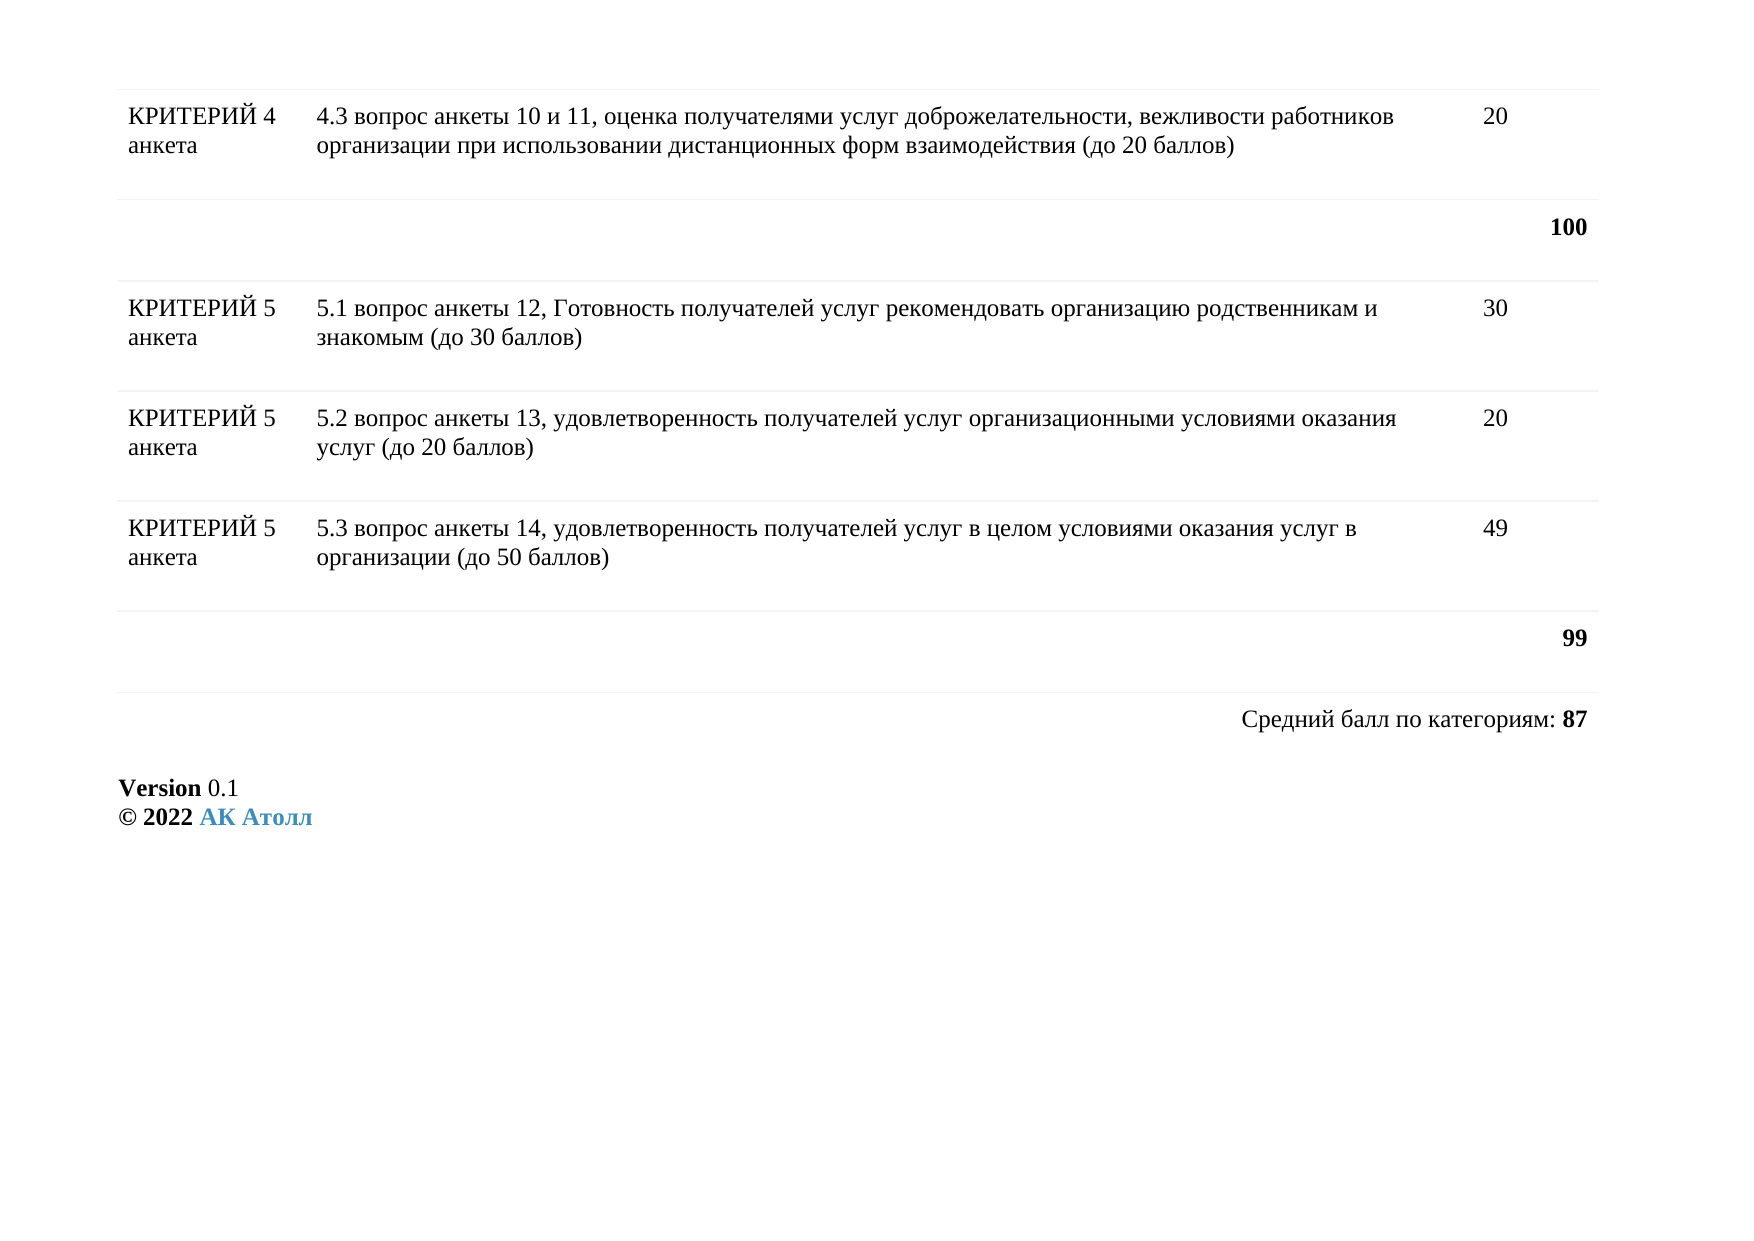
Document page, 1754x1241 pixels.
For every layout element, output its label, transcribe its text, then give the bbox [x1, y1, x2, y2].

table_cell 5.1 вопрос анкеты 12, Готовность получателей услуг рекомендовать организацию родственникам и знакомым (до 30 баллов) [305, 282, 1472, 390]
text Version 0.1 [118, 773, 1636, 802]
table_cell 5.3 вопрос анкеты 14, удовлетворенность получателей услуг в целом условиями оказания услуг в организации (до 50 баллов) [305, 502, 1472, 610]
text © 2022 АК Атолл [118, 802, 1636, 831]
table_cell 20 [1472, 90, 1599, 199]
table_cell 99 [117, 612, 1599, 692]
table_cell 20 [1472, 392, 1599, 500]
table_cell 49 [1472, 502, 1599, 610]
table_cell КРИТЕРИЙ 5 анкета [117, 502, 305, 610]
table_cell Средний балл по категориям: 87 [117, 693, 1599, 773]
table_cell КРИТЕРИЙ 4 анкета [117, 90, 305, 199]
table_cell 30 [1472, 282, 1599, 390]
table_cell КРИТЕРИЙ 5 анкета [117, 392, 305, 500]
table_cell КРИТЕРИЙ 5 анкета [117, 282, 305, 390]
table_cell 100 [117, 200, 1599, 280]
table_cell 5.2 вопрос анкеты 13, удовлетворенность получателей услуг организационными условиями оказания услуг (до 20 баллов) [305, 392, 1472, 500]
table_cell 4.3 вопрос анкеты 10 и 11, оценка получателями услуг доброжелательности, вежливости работников организации при использовании дистанционных форм взаимодействия (до 20 баллов) [305, 90, 1472, 199]
